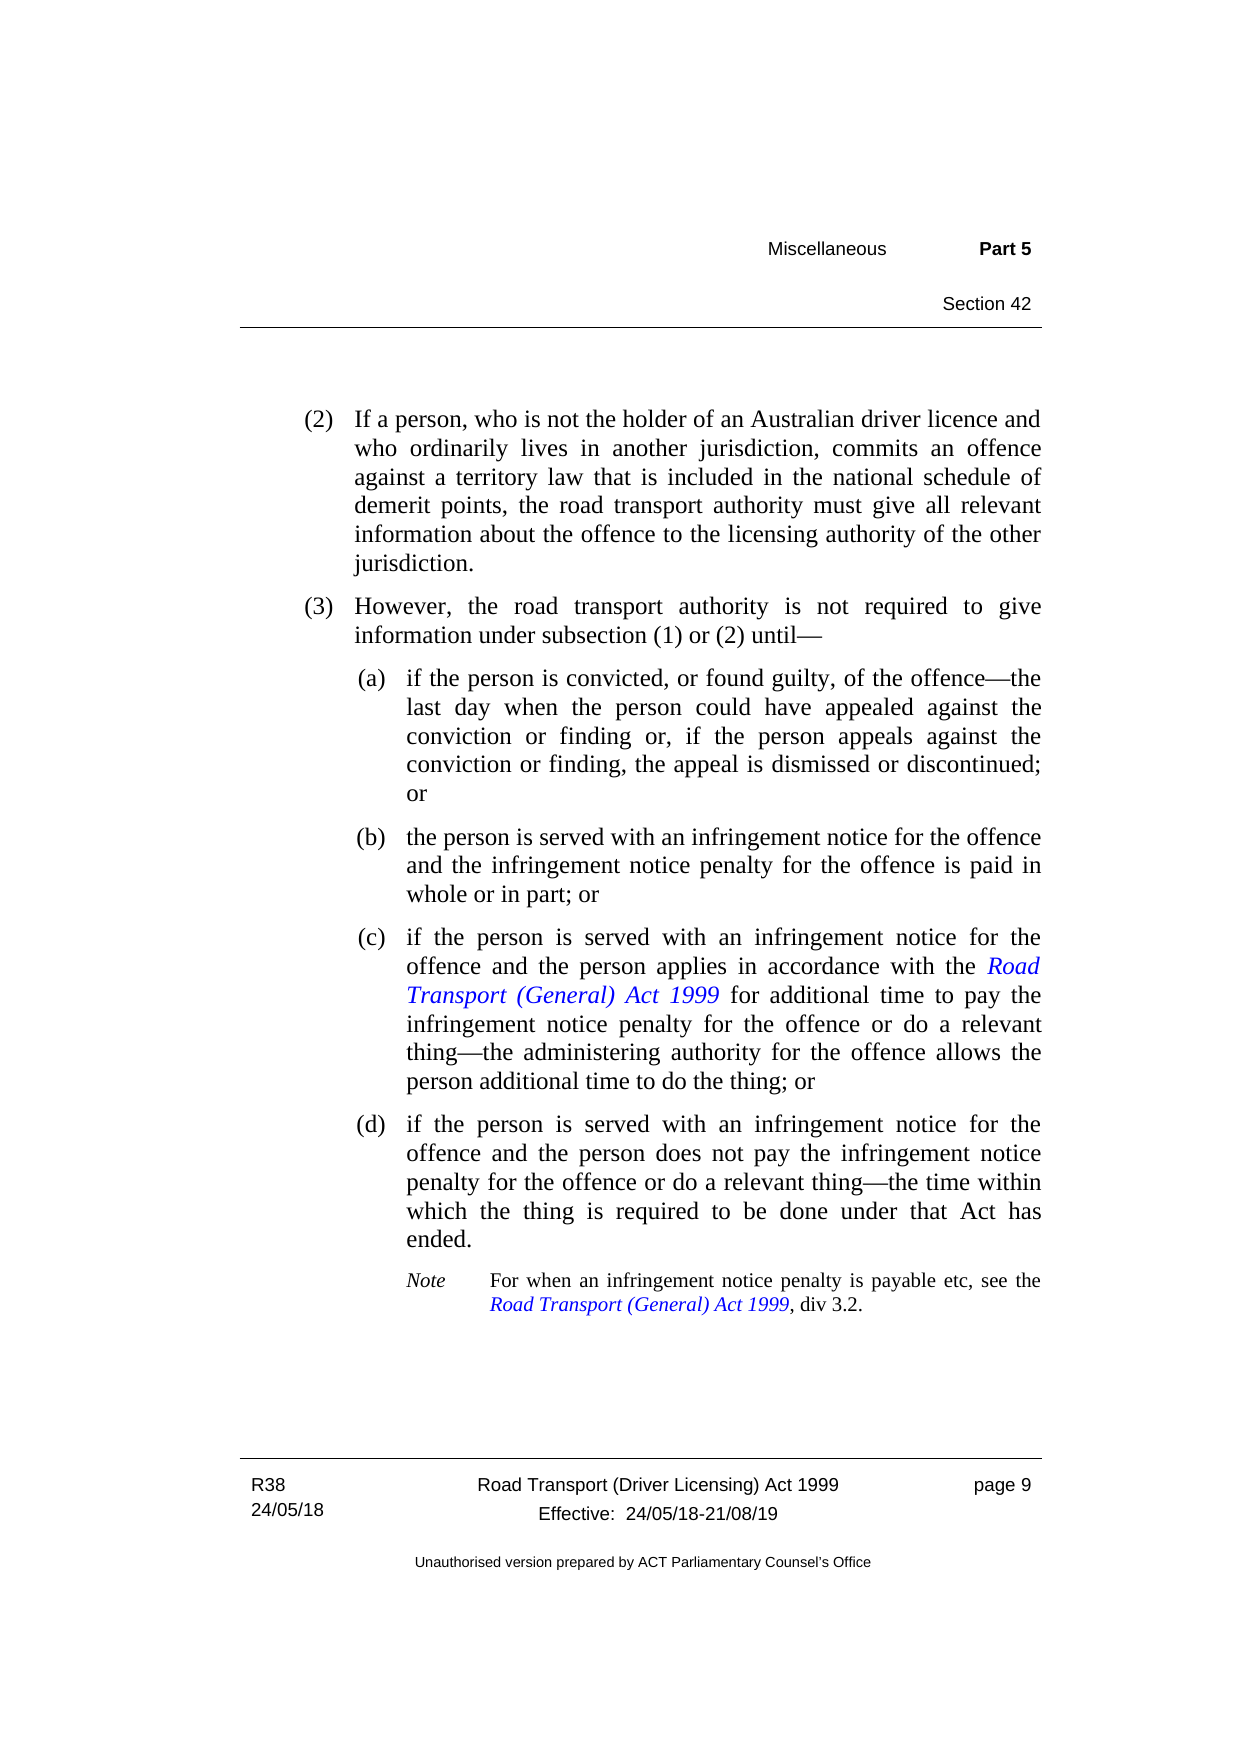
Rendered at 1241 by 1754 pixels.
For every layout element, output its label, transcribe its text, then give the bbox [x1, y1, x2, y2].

text (b) the person is served with an infringement notice for the offence and the infringement notice penalty for the offence is paid in whole or in part; or [239, 822, 1042, 908]
text (a) if the person is convicted, or found guilty, of the offence—the last day when the person could have appealed against the conviction or finding or, if the person appeals against the conviction or finding, the appeal is dismissed or discontinued; or [239, 663, 1042, 807]
text (3) However, the road transport authority is not required to give information under subsection (1) or (2) until— [239, 591, 1042, 649]
text Note For when an infringement notice penalty is payable etc, see the Road Transport (General) Act 1999, div 3.2. [406, 1268, 1042, 1316]
text (c) if the person is served with an infringement notice for the offence and the person applies in accordance with the Road Transport (General) Act 1999 for additional time to pay the infringement notice penalty for the offence or do a relevant thing—the administering authority for the offence allows the person additional time to do the thing; or [239, 922, 1042, 1095]
text (2) If a person, who is not the holder of an Australian driver licence and who ordinarily lives in another jurisdiction, commits an offence against a territory law that is included in the national schedule of demerit points, the road transport authority must give all relevant information about the offence to the licensing authority of the other jurisdiction. [239, 404, 1042, 577]
text (d) if the person is served with an infringement notice for the offence and the person does not pay the infringement notice penalty for the offence or do a relevant thing—the time within which the thing is required to be done under that Act has ended. [239, 1109, 1042, 1253]
